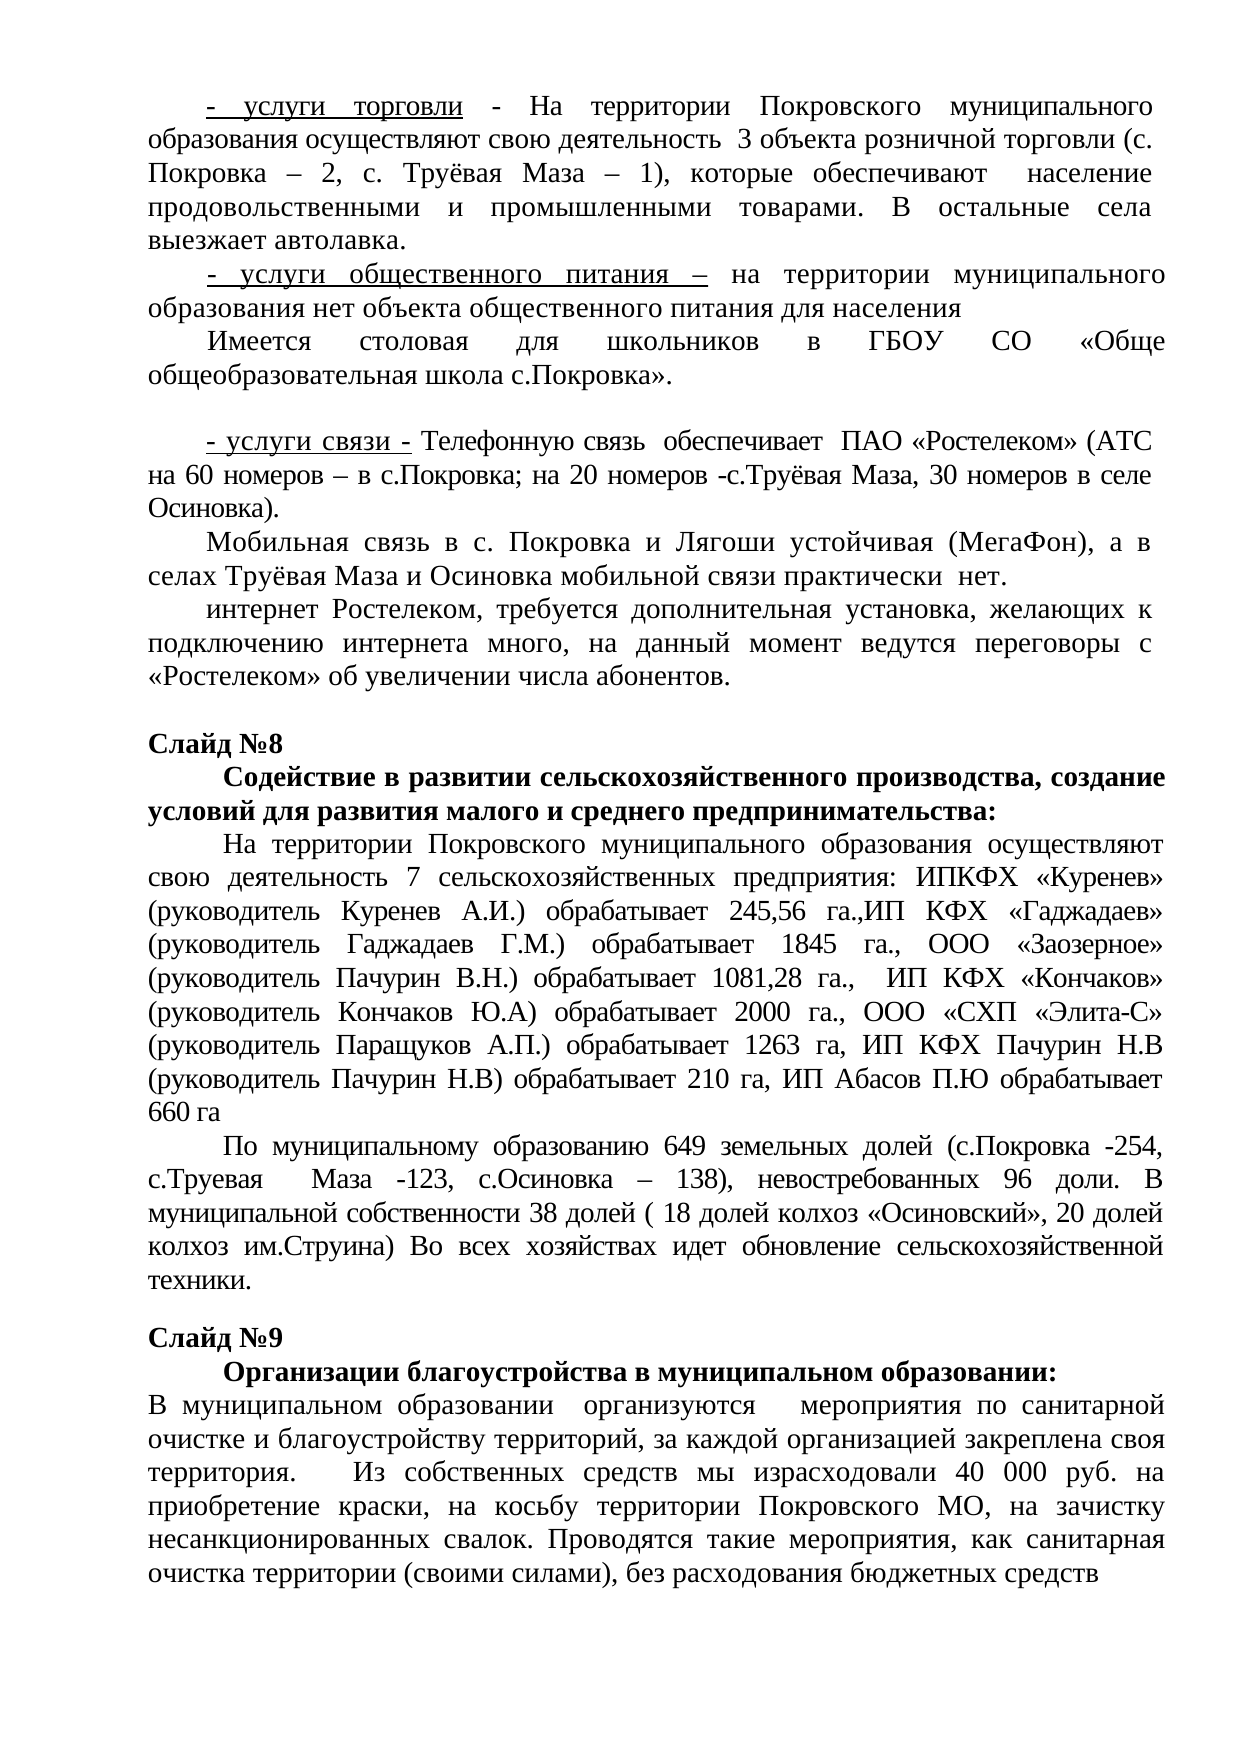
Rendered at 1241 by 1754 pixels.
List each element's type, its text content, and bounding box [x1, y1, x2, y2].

text На территории Покровского муниципального образования осуществляют свою деятельность 7 сельскохозяйственных предприятия: ИПКФХ «Куренев» (руководитель Куренев А.И.) обрабатывает 245,56 га.,ИП КФХ «Гаджадаев» (руководитель Гаджадаев Г.М.) обрабатывает 1845 га., ООО «Заозерное» (руководитель Пачурин В.Н.) обрабатывает 1081,28 га., ИП КФХ «Кончаков» (руководитель Кончаков Ю.А) обрабатывает 2000 га., ООО «СХП «Элита-С» (руководитель Паращуков А.П.) обрабатывает 1263 га, ИП КФХ Пачурин Н.В (руководитель Пачурин Н.В) обрабатывает 210 га, ИП Абасов П.Ю обрабатывает 660 га [148, 827, 1164, 1128]
text - услуги связи - Телефонную связь обеспечивает ПАО «Ростелеком» (АТС на 60 номеров – в с.Покровка; на 20 номеров -с.Труёвая Маза, 30 номеров в селе Осиновка). [148, 424, 1153, 525]
text По муниципальному образованию 649 земельных долей (с.Покровка -254, с.Труевая Маза -123, с.Осиновка – 138), невостребованных 96 доли. В муниципальной собственности 38 долей ( 18 долей колхоз «Осиновский», 20 долей колхоз им.Струина) Во всех хозяйствах идет обновление сельскохозяйственной техники. [148, 1128, 1164, 1296]
text Организации благоустройства в муниципальном образовании: [148, 1354, 1166, 1387]
text - услуги общественного питания – на территории муниципального образования нет объекта общественного питания для населения [148, 256, 1166, 323]
text Имеется столовая для школьников в ГБОУ СО «Обще общеобразовательная школа с.Покровка». [148, 323, 1166, 391]
text Мобильная связь в с. Покровка и Лягоши устойчивая (МегаФон), а в селах Труёвая Маза и Осиновка мобильной связи практически нет. [148, 525, 1153, 592]
text - услуги торговли - На территории Покровского муниципального образования осуществляют свою деятельность 3 объекта розничной торговли (с. Покровка – 2, с. Труёвая Маза – 1), которые обеспечивают население продовольственными и промышленными товарами. В остальные села выезжает автолавка. [148, 89, 1153, 256]
text интернет Ростелеком, требуется дополнительная установка, желающих к подключению интернета много, на данный момент ведутся переговоры с «Ростелеком» об увеличении числа абонентов. [148, 592, 1153, 692]
text В муниципальном образовании организуются мероприятия по санитарной очистке и благоустройству территорий, за каждой организацией закреплена своя территория. Из собственных средств мы израсходовали 40 000 руб. на приобретение краски, на косьбу территории Покровского МО, на зачистку несанкционированных свалок. Проводятся такие мероприятия, как санитарная очистка территории (своими силами), без расходования бюджетных средств [148, 1387, 1166, 1588]
text Слайд №9 [148, 1320, 1166, 1354]
text Содействие в развитии сельскохозяйственного производства, создание условий для развития малого и среднего предпринимательства: [148, 759, 1166, 827]
text Слайд №8 [148, 726, 1166, 759]
